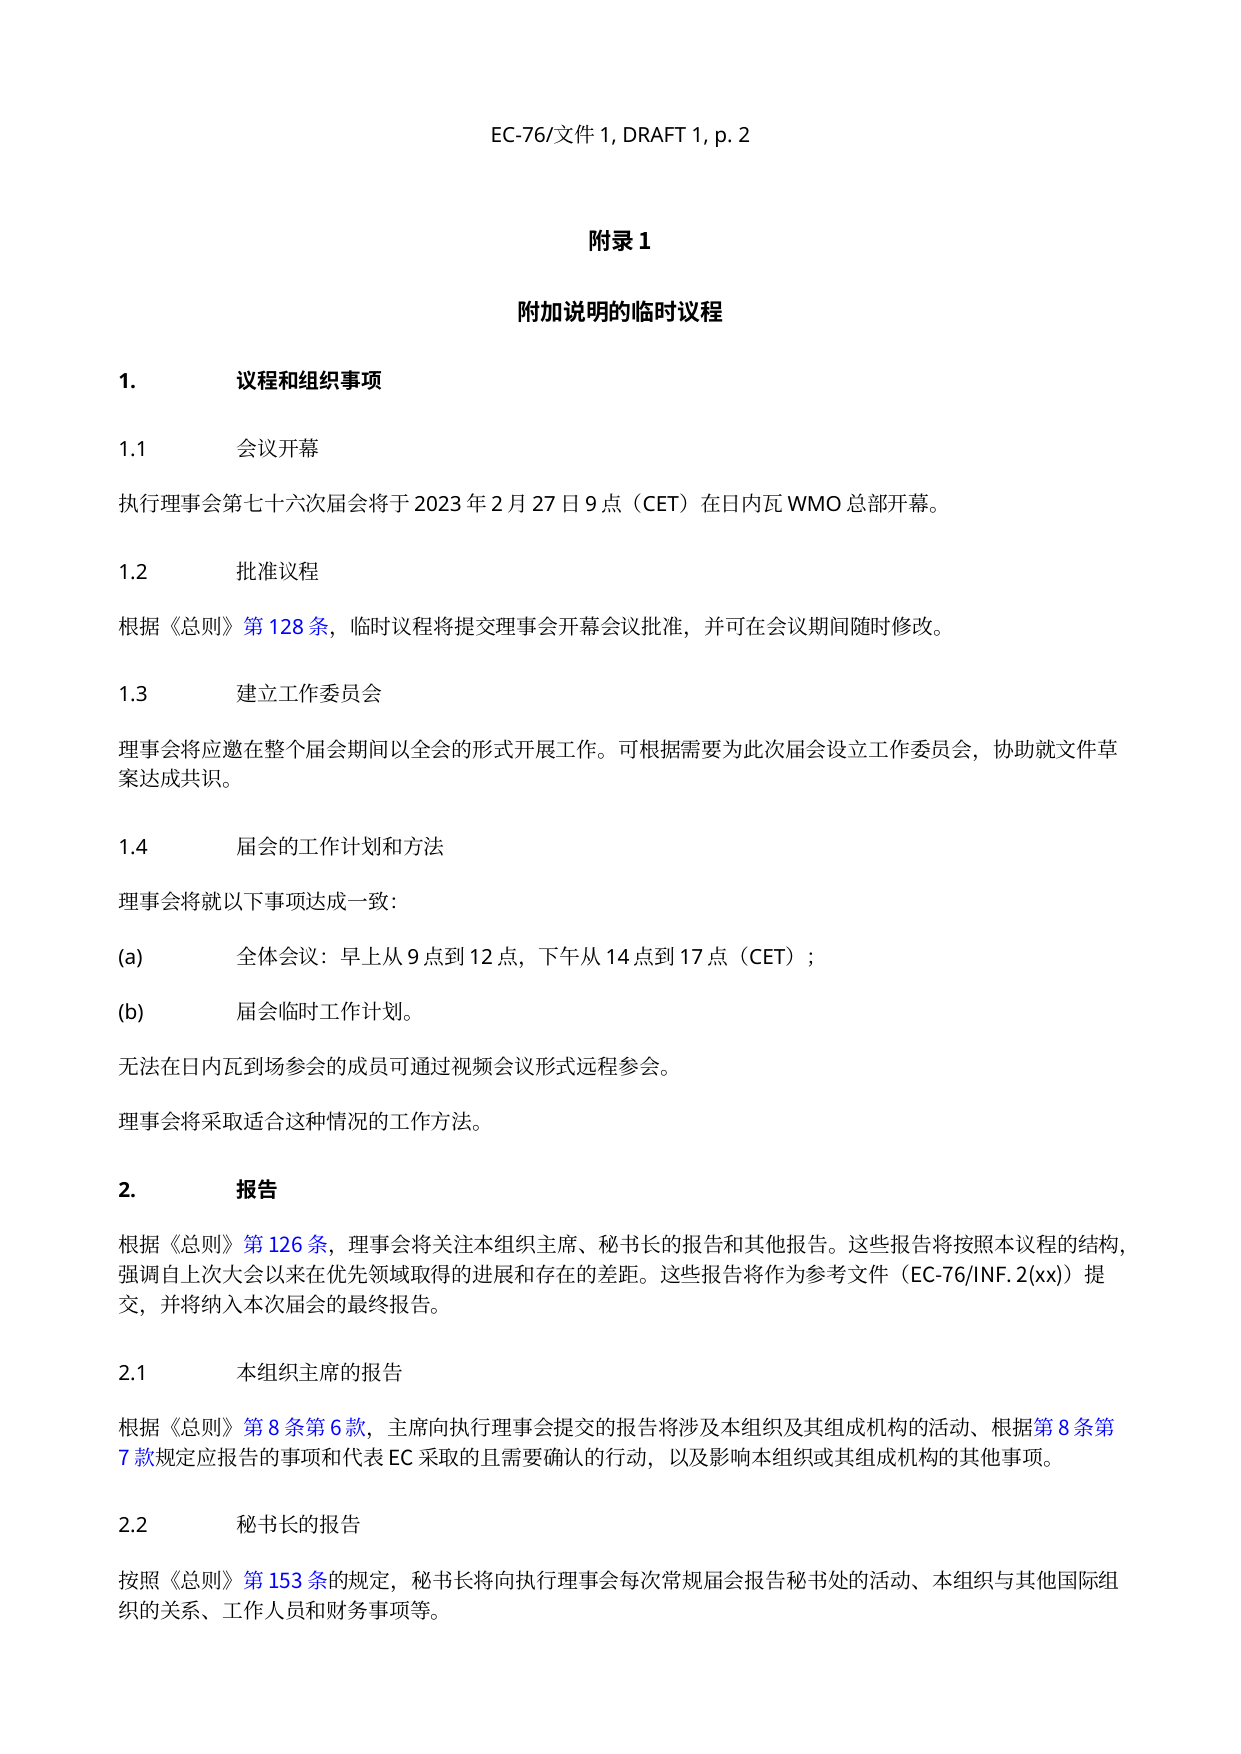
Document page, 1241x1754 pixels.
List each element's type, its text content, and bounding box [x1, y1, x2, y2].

text 根据《总则》第128条，临时议程将提交理事会开幕会议批准，并可在会议期间随时修改。 [118, 610, 1122, 640]
text 理事会将就以下事项达成一致： [118, 885, 1122, 915]
subtitle 1.3 建立工作委员会 [118, 678, 1122, 708]
subtitle 2. 报告 [118, 1173, 1122, 1203]
text 理事会将采取适合这种情况的工作方法。 [118, 1105, 1122, 1135]
subtitle 1.4 届会的工作计划和方法 [118, 830, 1122, 860]
text 执行理事会第七十六次届会将于2023年2月27日9点（CET）在日内瓦WMO总部开幕。 [118, 488, 1122, 518]
list (a) 全体会议：早上从9点到12点，下午从14点到17点（CET）； [118, 940, 1122, 970]
text 理事会将应邀在整个届会期间以全会的形式开展工作。可根据需要为此次届会设立工作委员会，协助就文件草案达成共识。 [118, 733, 1122, 793]
subtitle 2.2 秘书长的报告 [118, 1509, 1122, 1539]
text 根据《总则》第126条，理事会将关注本组织主席、秘书长的报告和其他报告。这些报告将按照本议程的结构，强调自上次大会以来在优先领域取得的进展和存在的差距。这些报告将作为参考文件（EC-76/INF. 2(xx)）提交，并将纳入本次届会的最终报告。 [118, 1228, 1122, 1318]
list (b) 届会临时工作计划。 [118, 995, 1122, 1026]
subtitle 附录1 [118, 223, 1122, 256]
text 根据《总则》第8条第6款，主席向执行理事会提交的报告将涉及本组织及其组成机构的活动、根据第8条第7款规定应报告的事项和代表EC采取的且需要确认的行动，以及影响本组织或其组成机构的其他事项。 [118, 1411, 1122, 1471]
text 无法在日内瓦到场参会的成员可通过视频会议形式远程参会。 [118, 1051, 1122, 1080]
subtitle 1. 议程和组织事项 [118, 365, 1122, 395]
text 按照《总则》第153条的规定，秘书长将向执行理事会每次常规届会报告秘书处的活动、本组织与其他国际组织的关系、工作人员和财务事项等。 [118, 1564, 1122, 1624]
subtitle 2.1 本组织主席的报告 [118, 1356, 1122, 1386]
subtitle 1.2 批准议程 [118, 555, 1122, 585]
subtitle 1.1 会议开幕 [118, 432, 1122, 463]
subtitle 附加说明的临时议程 [118, 294, 1122, 327]
